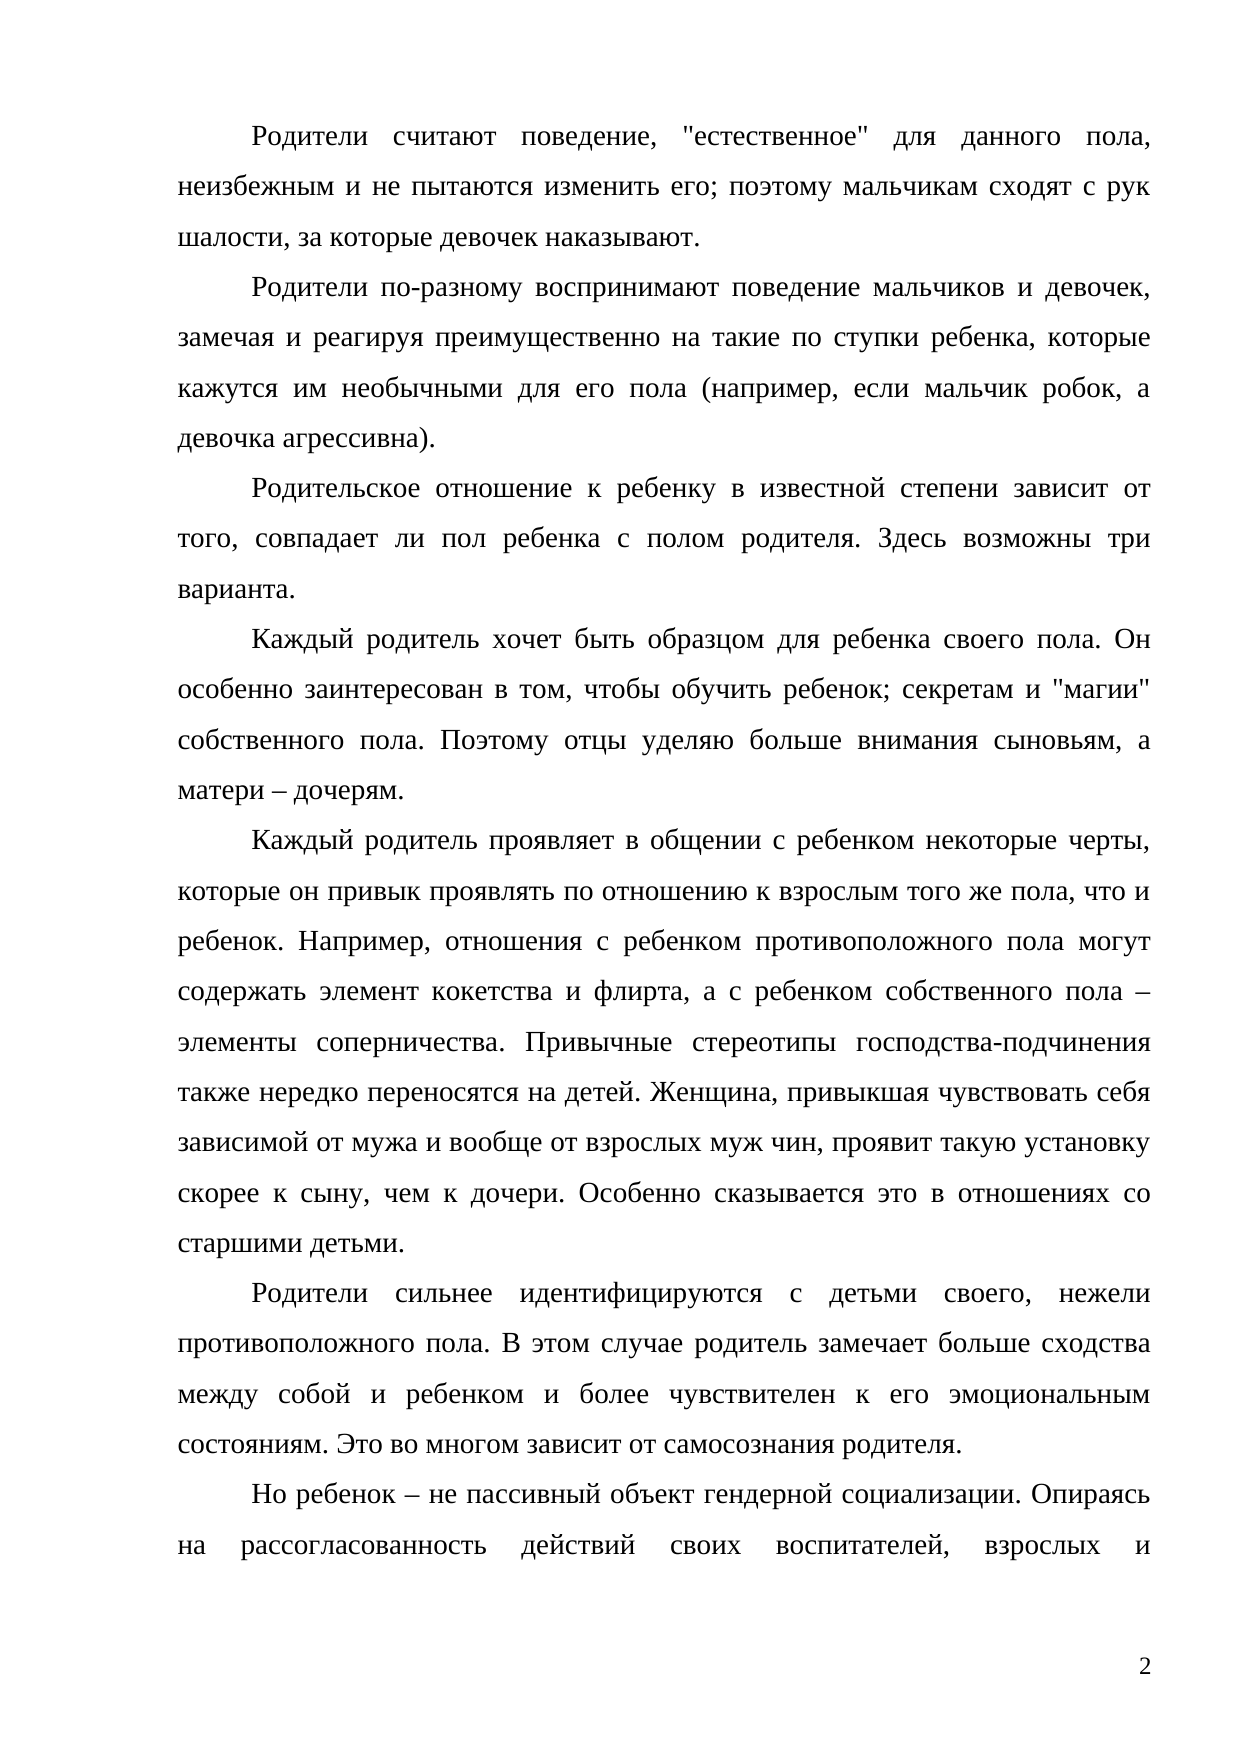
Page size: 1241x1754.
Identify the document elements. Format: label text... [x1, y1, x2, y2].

text Родители считают поведение, "естественное" для данного пола, неизбежным и не пытаются изменить его; поэтому мальчикам сходят с рук шалости, за которые девочек наказывают. [177, 118, 1152, 252]
text Родители сильнее идентифицируются с детьми своего, нежели противоположного пола. В этом случае родитель замечает больше сходства между собой и ребенком и более чувствителен к его эмоциональным состояниям. Это во многом зависит от самосознания родителя. [177, 1275, 1152, 1460]
text Родительское отношение к ребенку в известной степени зависит от того, совпадает ли пол ребенка с полом родителя. Здесь возможны три варианта. [177, 470, 1152, 604]
text Родители по-разному воспринимают поведение мальчиков и девочек, замечая и реагируя преимущественно на такие по ступки ребенка, которые кажутся им необычными для его пола (например, если мальчик робок, а девочка агрессивна). [177, 269, 1152, 453]
text Каждый родитель проявляет в общении с ребенком некоторые черты, которые он привык проявлять по отношению к взрослым того же пола, что и ребенок. Например, отношения с ребенком противоположного пола могут содержать элемент кокетства и флирта, а с ребенком собственного пола – элементы соперничества. Привычные стереотипы господства-подчинения также нередко переносятся на детей. Женщина, привыкшая чувствовать себя зависимой от мужа и вообще от взрослых муж чин, проявит такую установку скорее к сыну, чем к дочери. Особенно сказывается это в отношениях со старшими детьми. [177, 822, 1152, 1258]
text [177, 1477, 1152, 1560]
text Каждый родитель хочет быть образцом для ребенка своего пола. Он особенно заинтересован в том, чтобы обучить ребенок; секретам и "магии" собственного пола. Поэтому отцы уделяю больше внимания сыновьям, а матери – дочерям. [177, 621, 1152, 806]
